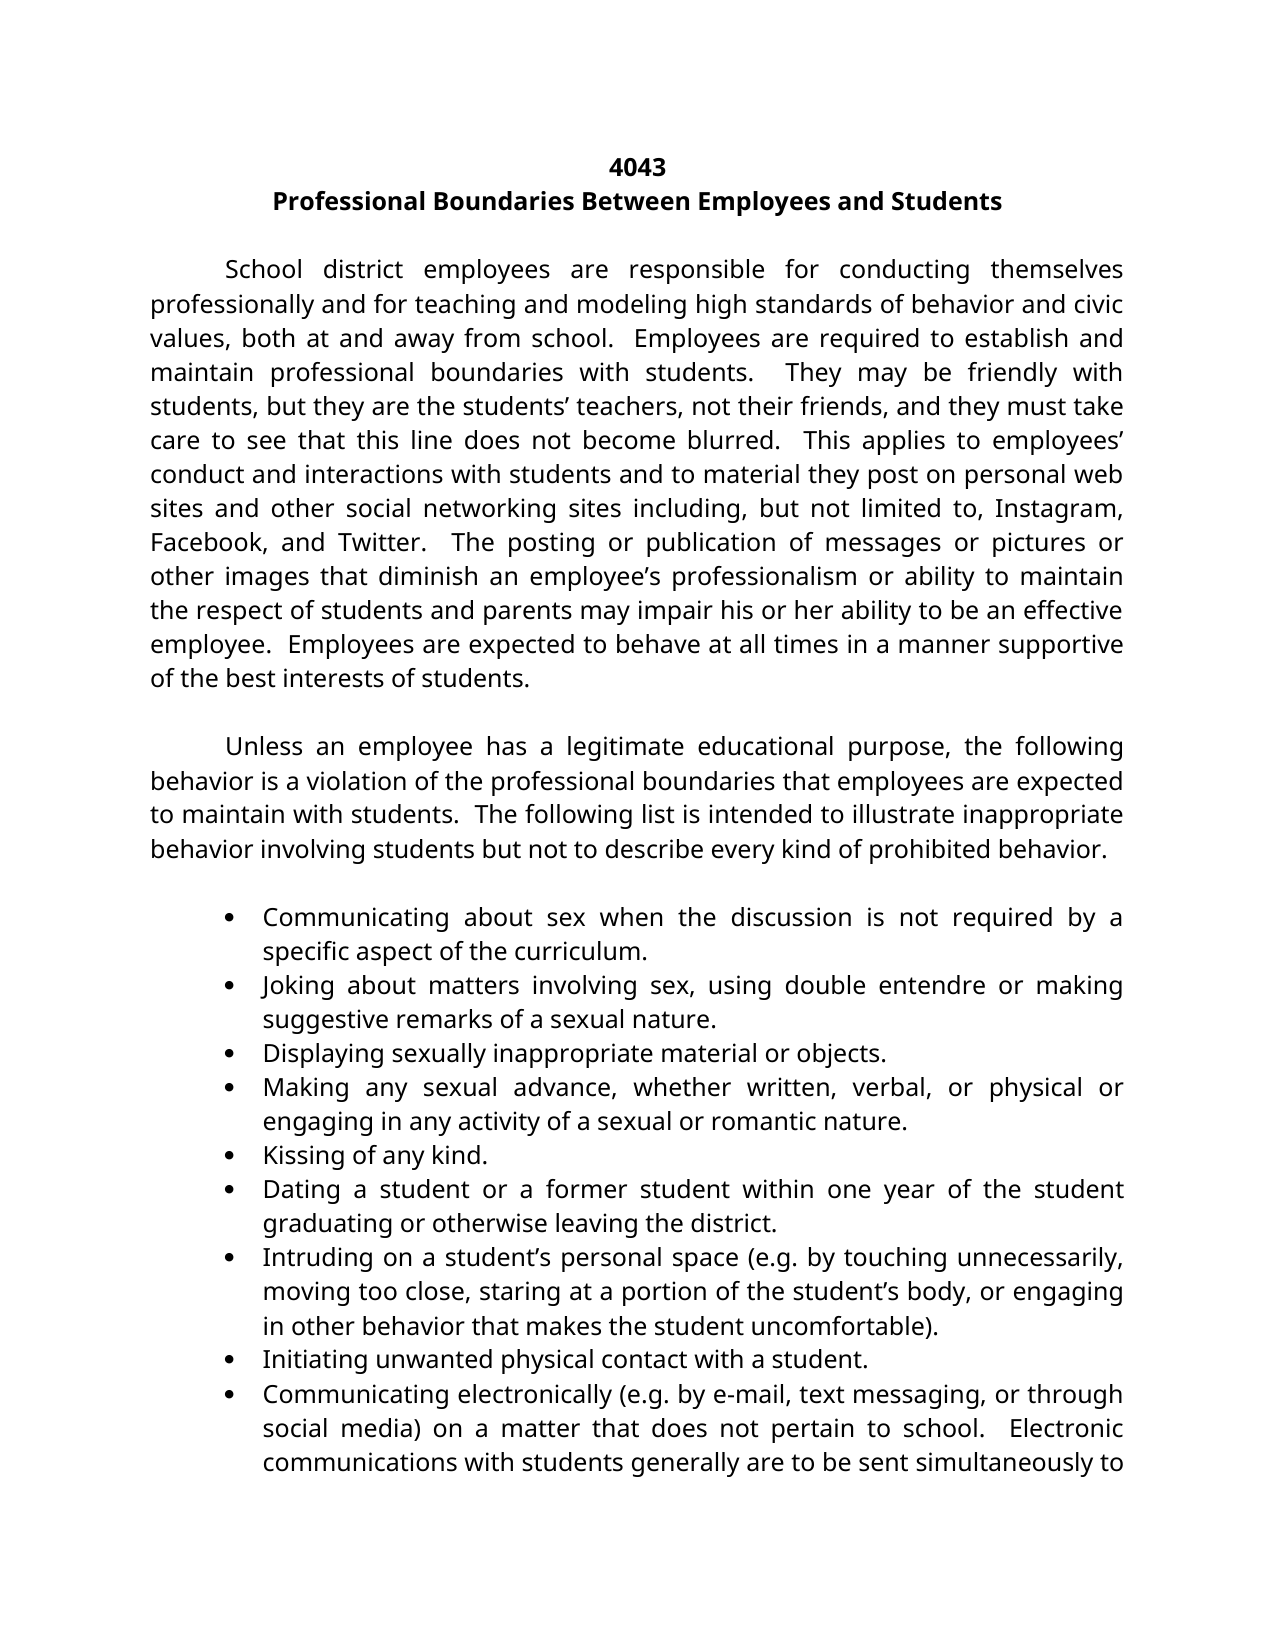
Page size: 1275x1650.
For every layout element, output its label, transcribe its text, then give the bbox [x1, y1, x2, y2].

list Displaying sexually inappropriate material or objects. [225, 1036, 1125, 1070]
list Intruding on a student’s personal space (e.g. by touching unnecessarily, moving too close, staring at a portion of the student’s body, or engaging in other behavior that makes the student uncomfortable). [225, 1240, 1125, 1342]
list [225, 1376, 1125, 1478]
list Communicating about sex when the discussion is not required by a specific aspect of the curriculum. [225, 899, 1125, 967]
text School district employees are responsible for conducting themselves professionally and for teaching and modeling high standards of behavior and civic values, both at and away from school. Employees are required to establish and maintain professional boundaries with students. They may be friendly with students, but they are the students’ teachers, not their friends, and they must take care to see that this line does not become blurred. This applies to employees’ conduct and interactions with students and to material they post on personal web sites and other social networking sites including, but not limited to, Instagram, Facebook, and Twitter. The posting or publication of messages or pictures or other images that diminish an employee’s professionalism or ability to maintain the respect of students and parents may impair his or her ability to be an effective employee. Employees are expected to behave at all times in a manner supportive of the best interests of students. [150, 252, 1125, 695]
list Joking about matters involving sex, using double entendre or making suggestive remarks of a sexual nature. [225, 967, 1125, 1036]
text 4043 [150, 150, 1125, 184]
list Kissing of any kind. [225, 1138, 1125, 1172]
text Unless an employee has a legitimate educational purpose, the following behavior is a violation of the professional boundaries that employees are expected to maintain with students. The following list is intended to illustrate inappropriate behavior involving students but not to describe every kind of prohibited behavior. [150, 729, 1125, 865]
list Making any sexual advance, whether written, verbal, or physical or engaging in any activity of a sexual or romantic nature. [225, 1070, 1125, 1138]
list Dating a student or a former student within one year of the student graduating or otherwise leaving the district. [225, 1172, 1125, 1240]
text Professional Boundaries Between Employees and Students [150, 184, 1125, 218]
list Initiating unwanted physical contact with a student. [225, 1342, 1125, 1376]
